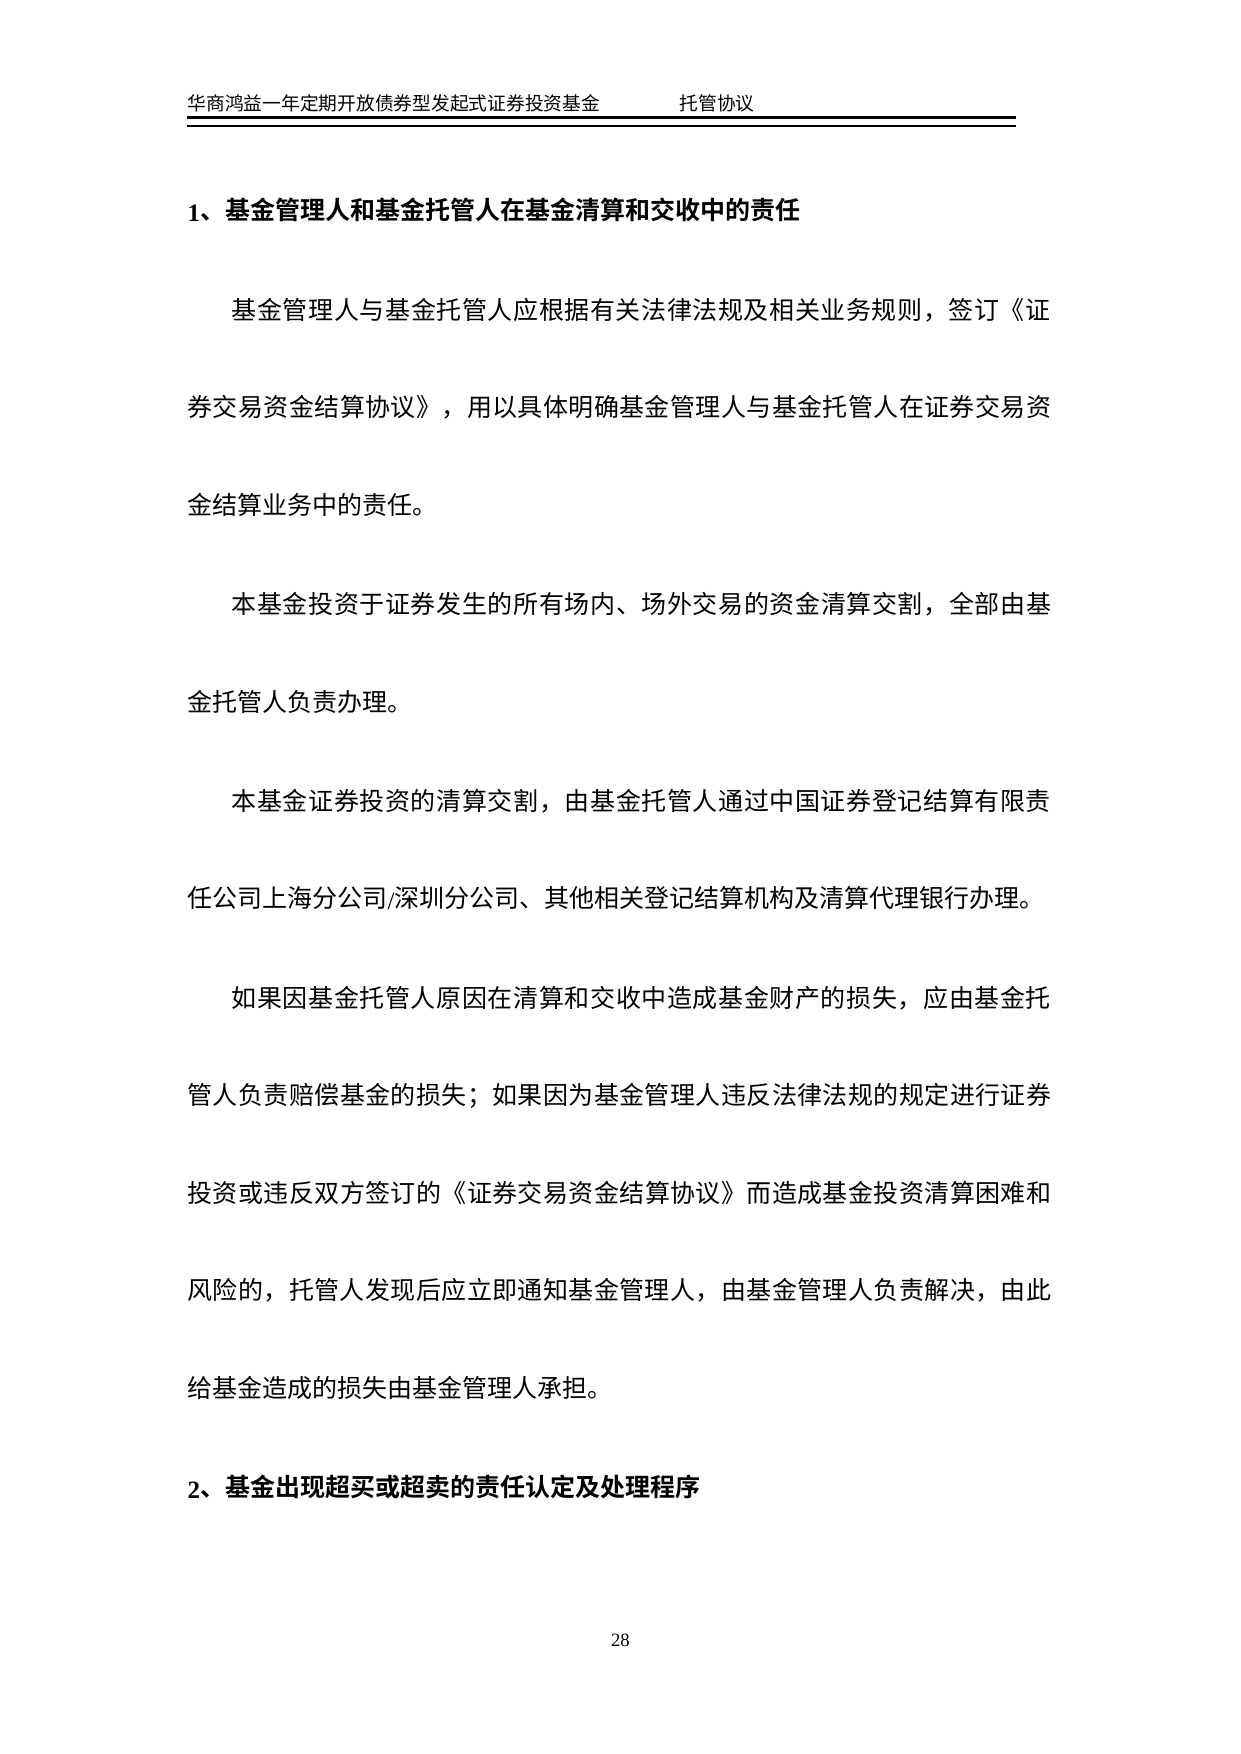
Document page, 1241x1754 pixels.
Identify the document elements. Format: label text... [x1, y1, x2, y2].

text 1、基金管理人和基金托管人在基金清算和交收中的责任 [187, 162, 1053, 227]
text 2、基金出现超买或超卖的责任认定及处理程序 [187, 1439, 1053, 1504]
text 本基金证券投资的清算交割，由基金托管人通过中国证券登记结算有限责任公司上海分公司/深圳分公司、其他相关登记结算机构及清算代理银行办理。 [187, 753, 1053, 915]
text 本基金投资于证券发生的所有场内、场外交易的资金清算交割，全部由基金托管人负责办理。 [187, 556, 1053, 718]
text 基金管理人与基金托管人应根据有关法律法规及相关业务规则，签订《证券交易资金结算协议》，用以具体明确基金管理人与基金托管人在证券交易资金结算业务中的责任。 [187, 261, 1053, 521]
text 如果因基金托管人原因在清算和交收中造成基金财产的损失，应由基金托管人负责赔偿基金的损失；如果因为基金管理人违反法律法规的规定进行证券投资或违反双方签订的《证券交易资金结算协议》而造成基金投资清算困难和风险的，托管人发现后应立即通知基金管理人，由基金管理人负责解决，由此给基金造成的损失由基金管理人承担。 [187, 949, 1053, 1404]
